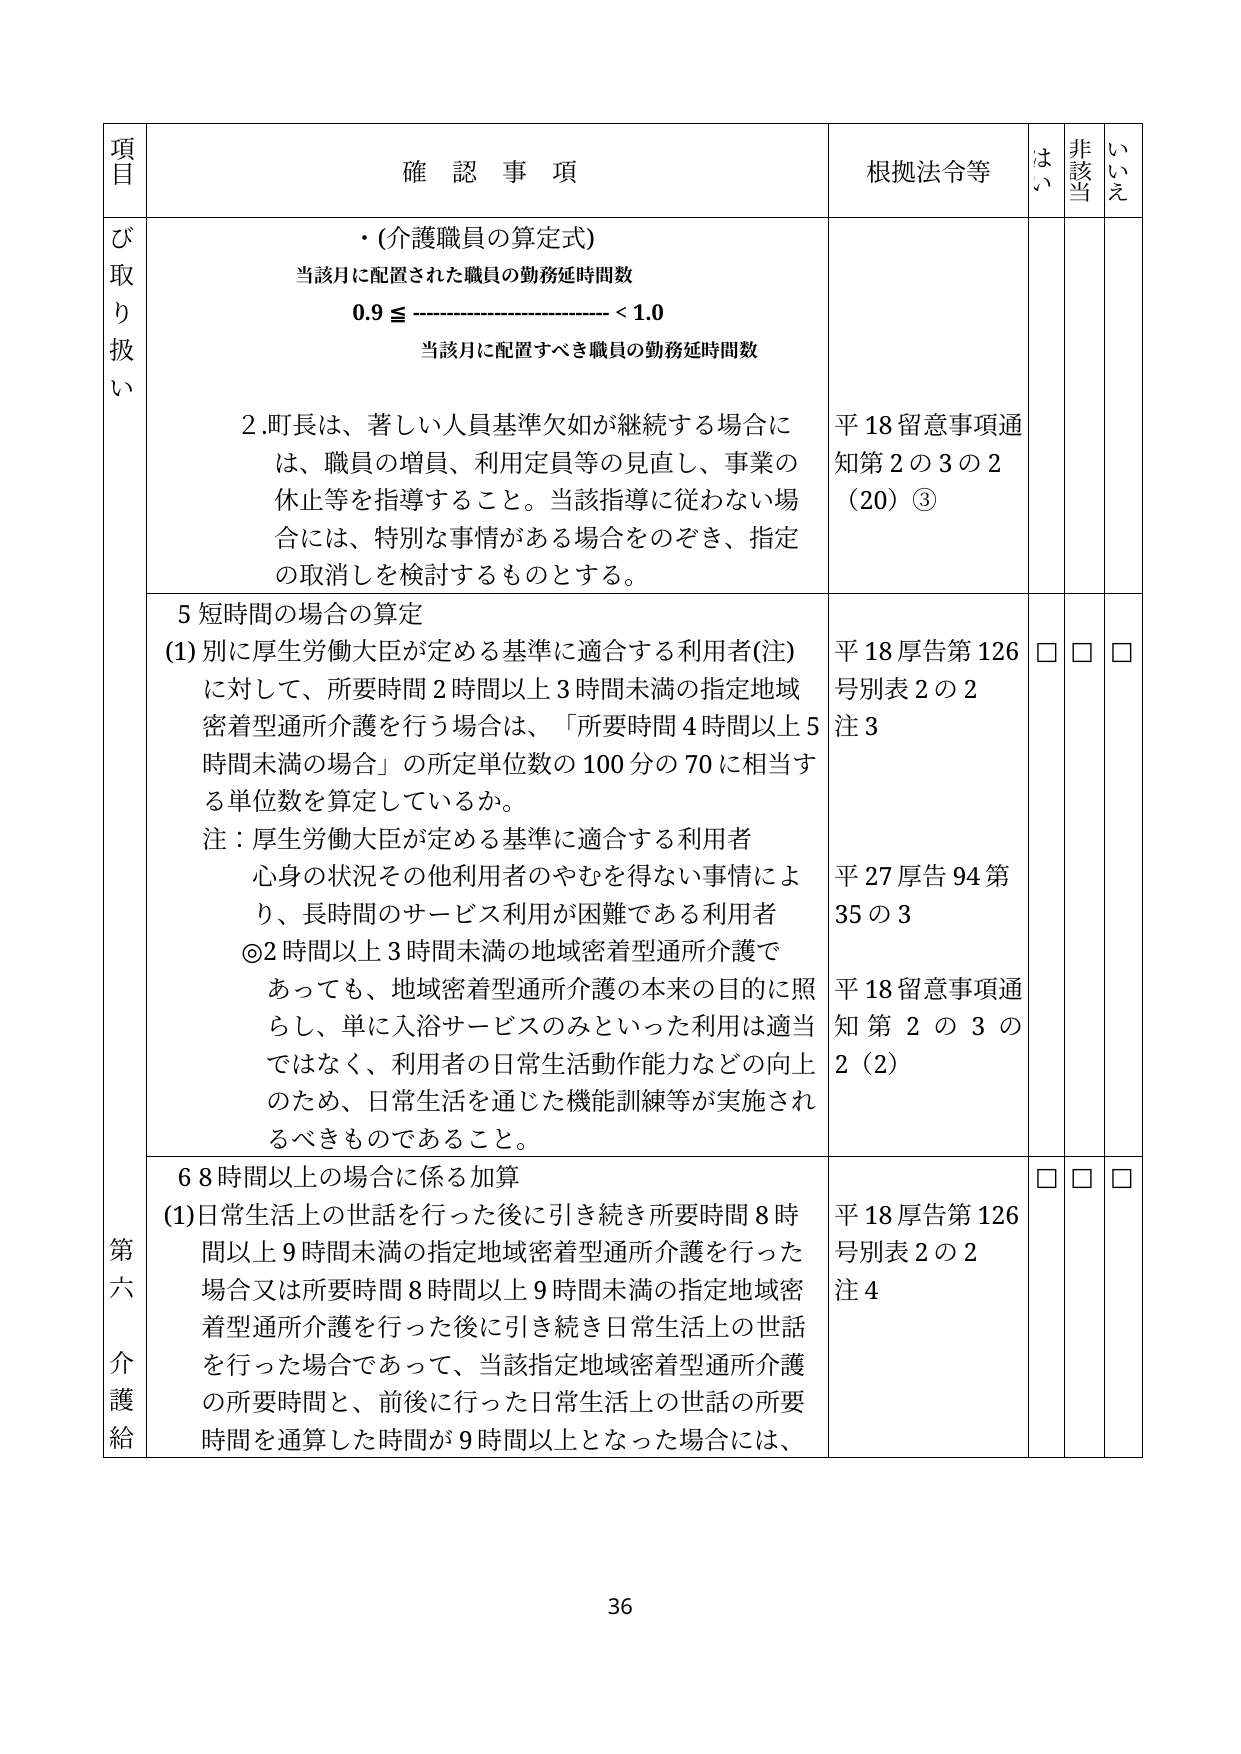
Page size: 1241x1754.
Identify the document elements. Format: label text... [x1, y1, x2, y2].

table_header 確 認 事 項 [147, 124, 828, 217]
table_cell [1029, 218, 1064, 593]
table_cell □ [1029, 1157, 1064, 1457]
table_cell □ [1105, 594, 1142, 1156]
table_cell 平18厚告第126号別表2の2 注3 平27厚告94第35の3 平18留意事項通知第2の3の2（2） [829, 594, 1028, 1156]
table_cell 平18留意事項通知第2の3の2 （20）③ [829, 218, 1028, 593]
table_header いいえ [1105, 124, 1142, 217]
table_header 非該当 [1065, 124, 1104, 217]
table_cell □ [1065, 1157, 1104, 1457]
table_cell □ [1029, 594, 1064, 1156]
table_header はい [1029, 124, 1064, 217]
table_cell ・(介護職員の算定式) 当該月に配置された職員の勤務延時間数 0.9 ≦ ----------------------------- < 1.0 当該月に配置すべき職員の勤務延時間数 ２.町長は、著しい人員基準欠如が継続する場合には、職員の増員、利用定員等の見直し、事業の休止等を指導すること。当該指導に従わない場合には、特別な事情がある場合をのぞき、指定の取消しを検討するものとする。 [147, 218, 828, 593]
table_cell [1105, 218, 1142, 593]
table_cell 5 短時間の場合の算定 別に厚生労働大臣が定める基準に適合する利用者(注) に対して、所要時間2時間以上3時間未満の指定地域密着型通所介護を行う場合は、「所要時間4時間以上5時間未満の場合」の所定単位数の100分の70に相当する単位数を算定しているか。 注：厚生労働大臣が定める基準に適合する利用者 心身の状況その他利用者のやむを得ない事情により、長時間のサービス利用が困難である利用者 ◎2時間以上3時間未満の地域密着型通所介護であっても、地域密着型通所介護の本来の目的に照らし、単に入浴サービスのみといった利用は適当ではなく、利用者の日常生活動作能力などの向上のため、日常生活を通じた機能訓練等が実施されるべきものであること。 [147, 594, 828, 1156]
table_cell □ [1065, 594, 1104, 1156]
table_cell 6 8時間以上の場合に係る加算 (1)日常生活上の世話を行った後に引き続き所要時間8時間以上9時間未満の指定地域密着型通所介護を行った場合又は所要時間8時間以上9時間未満の指定地域密着型通所介護を行った後に引き続き日常生活上の世話を行った場合であって、当該指定地域密着型通所介護の所要時間と、前後に行った日常生活上の世話の所要時間を通算した時間が9時間以上となった場合には、 [147, 1157, 828, 1457]
table_cell 平18厚告第126号別表2の2 注4 [829, 1157, 1028, 1457]
table_cell [1065, 218, 1104, 593]
table_header 根拠法令等 [829, 124, 1028, 217]
table_header 項目 [104, 124, 146, 217]
table_cell □ [1105, 1157, 1142, 1457]
